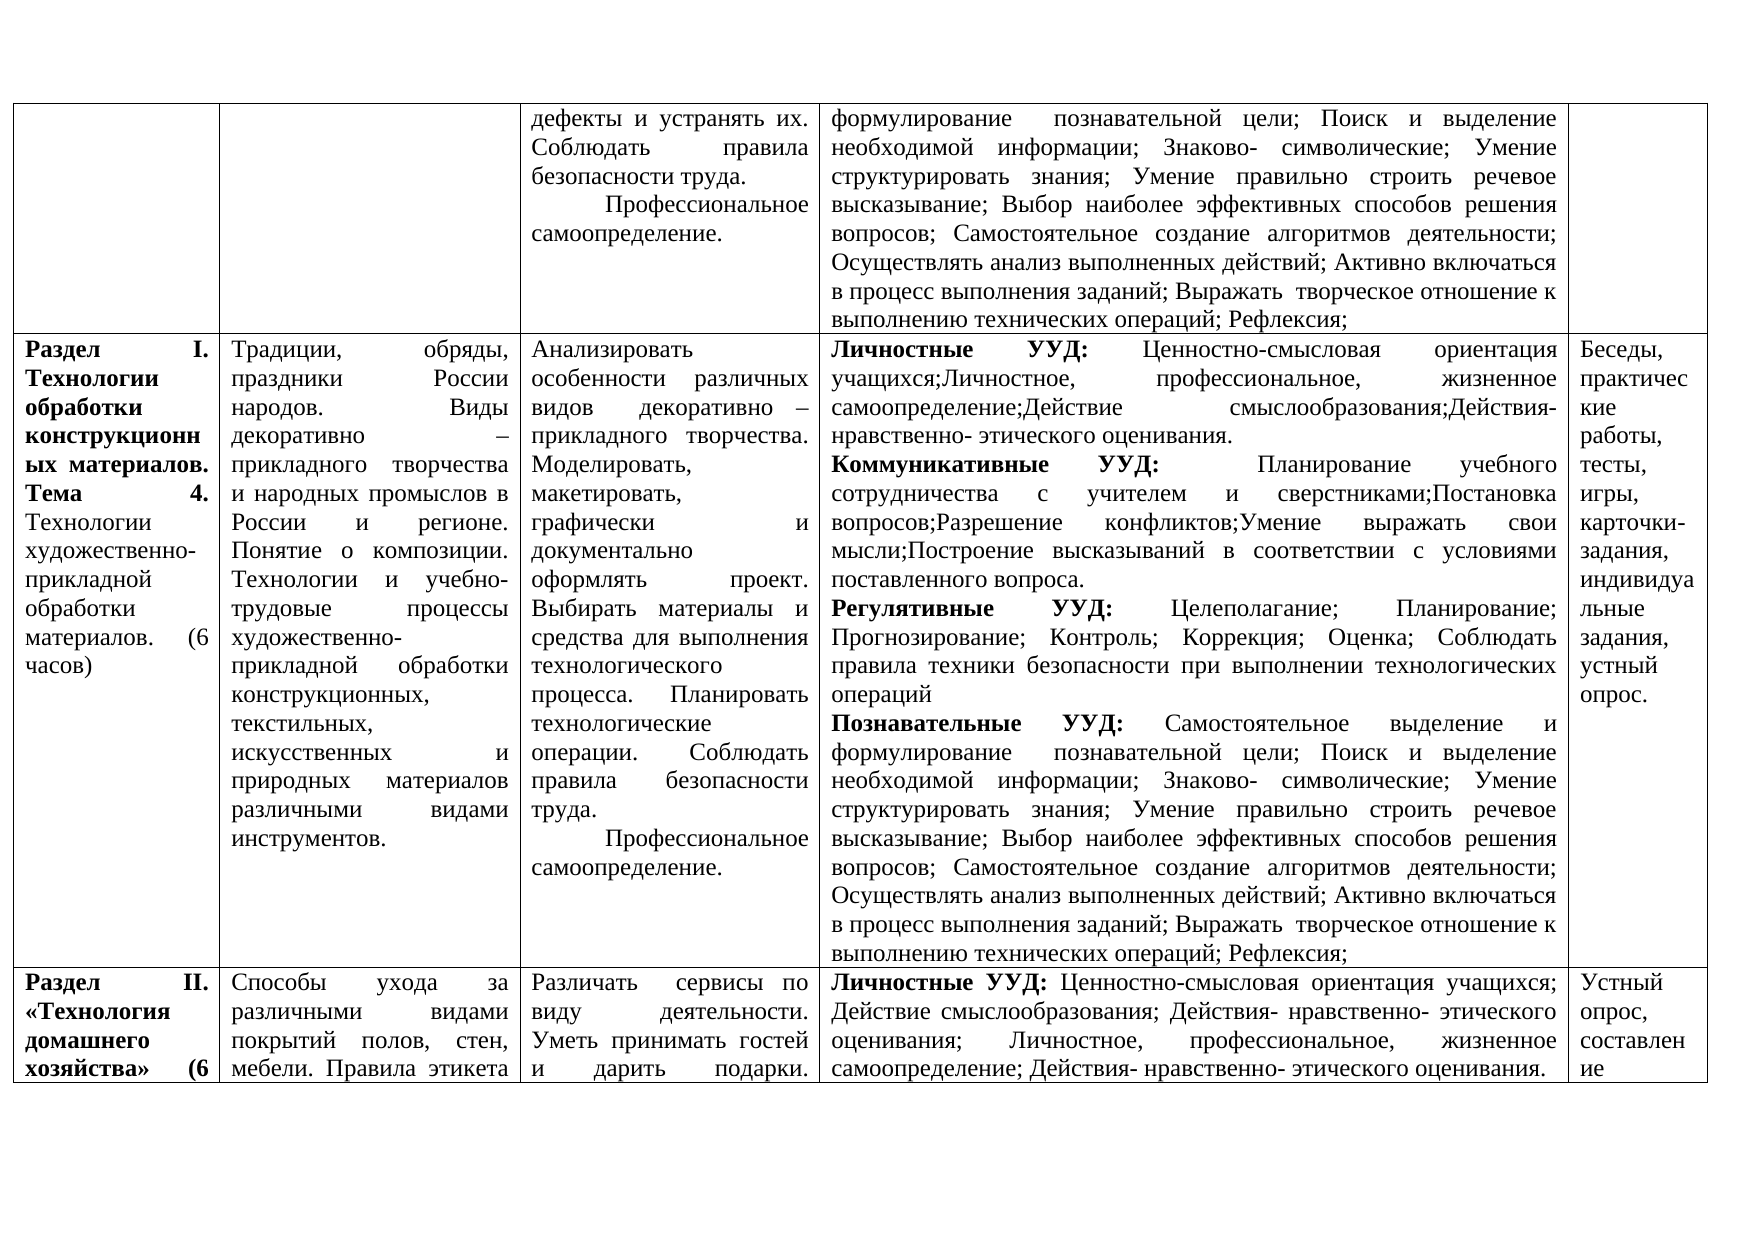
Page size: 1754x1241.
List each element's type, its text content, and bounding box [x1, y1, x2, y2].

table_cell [220, 968, 520, 1082]
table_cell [521, 968, 819, 1082]
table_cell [14, 968, 219, 1082]
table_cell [820, 968, 1568, 1082]
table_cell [1569, 104, 1707, 333]
table_cell Анализировать особенности различных видов декоративно – прикладного творчества. Моделировать, макетировать, графически и документально оформлять проект. Выбирать материалы и средства для выполнения технологического процесса. Планировать технологические операции. Соблюдать правила безопасности труда. Профессиональное самоопределение. [521, 334, 819, 967]
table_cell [1569, 968, 1707, 1082]
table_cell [14, 104, 219, 333]
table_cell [220, 104, 520, 333]
table_cell Раздел I. Технологии обработки конструкционных материалов. Тема 4. Технологии художественно-прикладной обработки материалов. (6 часов) [14, 334, 219, 967]
table_cell Личностные УУД: Ценностно-смысловая ориентация учащихся;Личностное, профессиональное, жизненное самоопределение;Действие смыслообразования;Действия- нравственно- этического оценивания. Коммуникативные УУД: Планирование учебного сотрудничества с учителем и сверстниками;Постановка вопросов;Разрешение конфликтов;Умение выражать свои мысли;Построение высказываний в соответствии с условиями поставленного вопроса. Регулятивные УУД: Целеполагание; Планирование; Прогнозирование; Контроль; Коррекция; Оценка; Соблюдать правила техники безопасности при выполнении технологических операций Познавательные УУД: Самостоятельное выделение и формулирование познавательной цели; Поиск и выделение необходимой информации; Знаково- символические; Умение структурировать знания; Умение правильно строить речевое высказывание; Выбор наиболее эффективных способов решения вопросов; Самостоятельное создание алгоритмов деятельности; Осуществлять анализ выполненных действий; Активно включаться в процесс выполнения заданий; Выражать творческое отношение к выполнению технических операций; Рефлексия; [820, 334, 1568, 967]
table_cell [820, 104, 1568, 333]
table_cell Беседы, практические работы, тесты, игры, карточки-задания, индивидуальные задания, устный опрос. [1569, 334, 1707, 967]
table_cell Традиции, обряды, праздники России народов. Виды декоративно – прикладного творчества и народных промыслов в России и регионе. Понятие о композиции. Технологии и учебно- трудовые процессы художественно- прикладной обработки конструкционных, текстильных, искусственных и природных материалов различными видами инструментов. [220, 334, 520, 967]
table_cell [521, 104, 819, 333]
